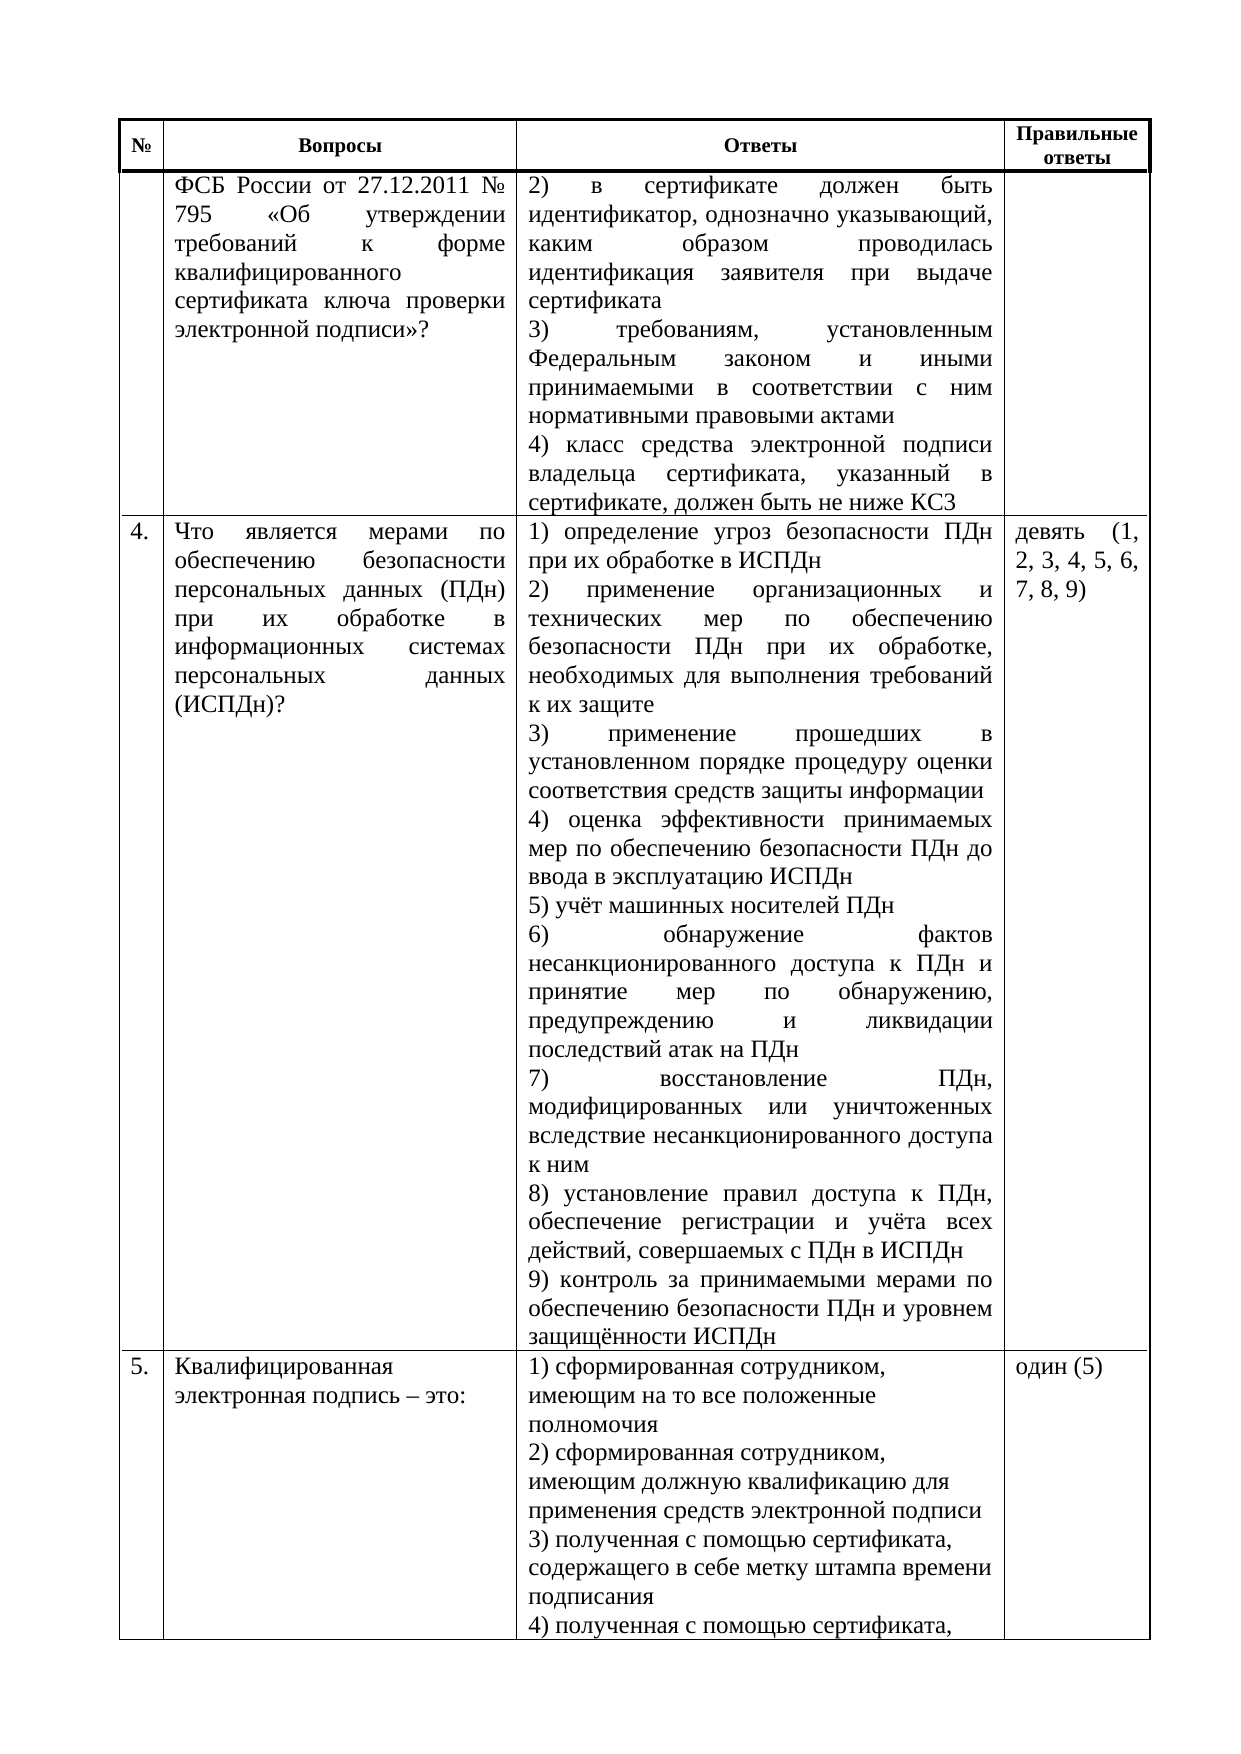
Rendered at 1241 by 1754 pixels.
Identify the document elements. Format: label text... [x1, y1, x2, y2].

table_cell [517, 1351, 1004, 1639]
table_cell [120, 1350, 163, 1639]
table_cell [164, 1351, 516, 1639]
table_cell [164, 173, 516, 515]
table_header Вопросы [164, 121, 516, 169]
table_header № [121, 121, 163, 169]
table_cell три (1, 2, 3) [1005, 169, 1149, 515]
table_cell девять (1, 2, 3, 4, 5, 6, 7, 8, 9) [1005, 515, 1149, 1350]
table_header Ответы [517, 121, 1004, 169]
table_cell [517, 173, 1004, 515]
table_cell 1) определение угроз безопасности ПДн при их обработке в ИСПДн 2) применение организационных и технических мер по обеспечению безопасности ПДн при их обработке, необходимых для выполнения требований к их защите 3) применение прошедших в установленном порядке процедуру оценки соответствия средств защиты информации 4) оценка эффективности принимаемых мер по обеспечению безопасности ПДн до ввода в эксплуатацию ИСПДн 5) учёт машинных носителей ПДн 6) обнаружение фактов несанкционированного доступа к ПДн и принятие мер по обнаружению, предупреждению и ликвидации последствий атак на ПДн 7) восстановление ПДн, модифицированных или уничтоженных вследствие несанкционированного доступа к ним 8) установление правил доступа к ПДн, обеспечение регистрации и учёта всех действий, совершаемых с ПДн в ИСПДн 9) контроль за принимаемыми мерами по обеспечению безопасности ПДн и уровнем защищённости ИСПДн [517, 516, 1004, 1350]
table_cell Что является мерами по обеспечению безопасности персональных данных (ПДн) при их обработке в информационных системах персональных данных (ИСПДн)? [164, 516, 516, 1350]
table_cell [120, 515, 163, 1350]
table_cell один (5) [1005, 1350, 1149, 1639]
table_cell [120, 169, 163, 515]
table_header Правильные ответы [1005, 121, 1148, 169]
